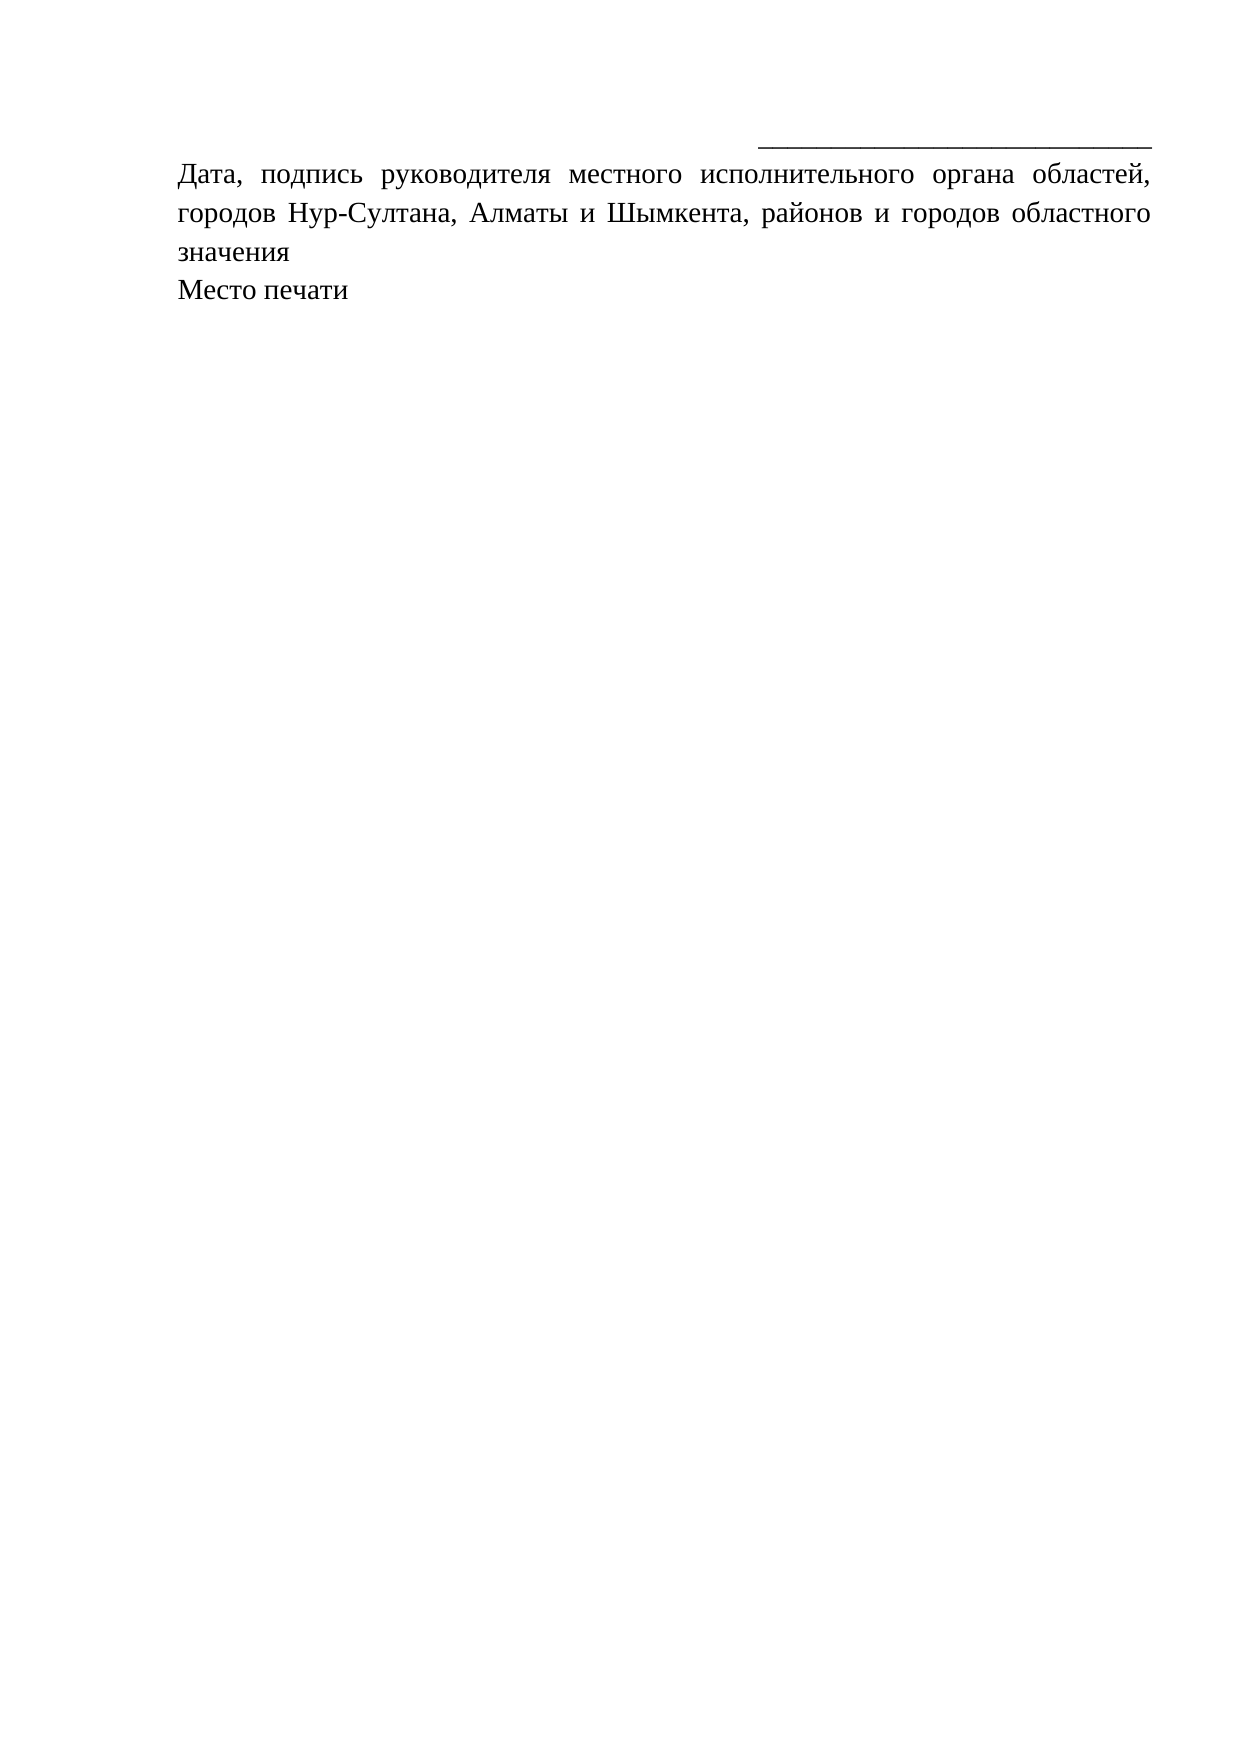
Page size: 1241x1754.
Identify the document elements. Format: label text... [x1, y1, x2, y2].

text ___________________________ Дата, подпись руководителя местного исполнительного органа областей, городов Нур-Султана, Алматы и Шымкента, районов и городов областного значения Место печати [177, 118, 1152, 306]
